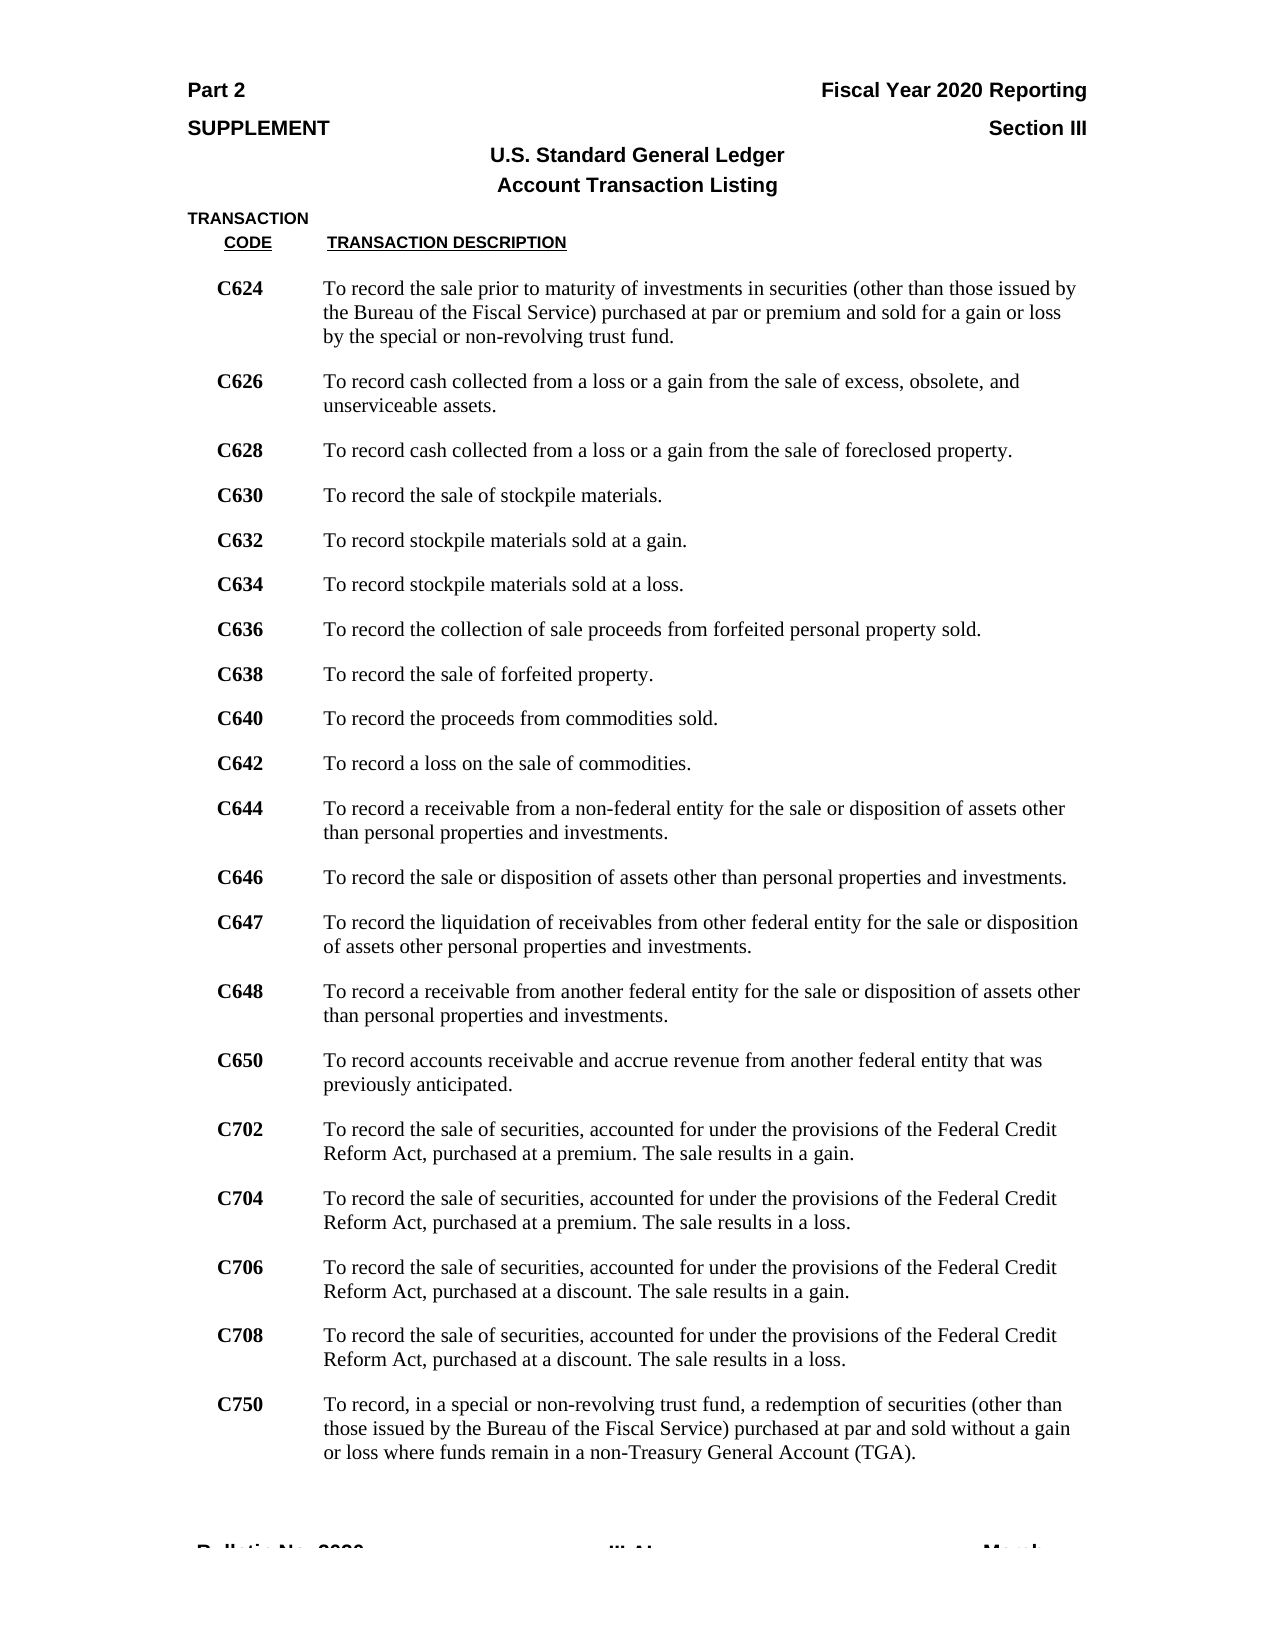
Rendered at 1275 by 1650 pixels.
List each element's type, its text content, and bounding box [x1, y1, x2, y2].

text C750 To record, in a special or non-revolving trust fund, a redemption of securities (other than those issued by the Bureau of the Fiscal Service) purchased at par and sold without a gain or loss where funds remain in a non-Treasury General Account (TGA). [217, 1392, 1071, 1464]
text C626 To record cash collected from a loss or a gain from the sale of excess, obsolete, and unserviceable assets. [217, 369, 1020, 417]
text C642 To record a loss on the sale of commodities. [217, 751, 1100, 775]
text C647 To record the liquidation of receivables from other federal entity for the sale or disposition of assets other personal properties and investments. [217, 910, 1079, 958]
text C646 To record the sale or disposition of assets other than personal properties and investments. [217, 865, 1100, 889]
text C704 To record the sale of securities, accounted for under the provisions of the Federal Credit Reform Act, purchased at a premium. The sale results in a loss. [217, 1186, 1058, 1234]
text C702 To record the sale of securities, accounted for under the provisions of the Federal Credit Reform Act, purchased at a premium. The sale results in a gain. [217, 1117, 1058, 1165]
text C636 To record the collection of sale proceeds from forfeited personal property sold. [217, 617, 1100, 641]
text C630 To record the sale of stockpile materials. C632 To record stockpile materials sold at a gain. C634 To record stockpile materials sold at a loss. [217, 483, 688, 596]
text C624 To record the sale prior to maturity of investments in securities (other than those issued by the Bureau of the Fiscal Service) purchased at par or premium and sold for a gain or loss by the special or non-revolving trust fund. [217, 276, 1077, 348]
text C644 To record a receivable from a non-federal entity for the sale or disposition of assets other than personal properties and investments. [217, 796, 1066, 844]
text C706 To record the sale of securities, accounted for under the provisions of the Federal Credit Reform Act, purchased at a discount. The sale results in a gain. [217, 1254, 1058, 1303]
text C708 To record the sale of securities, accounted for under the provisions of the Federal Credit Reform Act, purchased at a discount. The sale results in a loss. [217, 1323, 1058, 1371]
text C640 To record the proceeds from commodities sold. [217, 706, 1100, 730]
text C650 To record accounts receivable and accrue revenue from another federal entity that was previously anticipated. [217, 1048, 1043, 1096]
text C638 To record the sale of forfeited property. [217, 662, 1100, 686]
text C648 To record a receivable from another federal entity for the sale or disposition of assets other than personal properties and investments. [217, 979, 1081, 1027]
text C628 To record cash collected from a loss or a gain from the sale of foreclosed property. [217, 438, 1100, 462]
